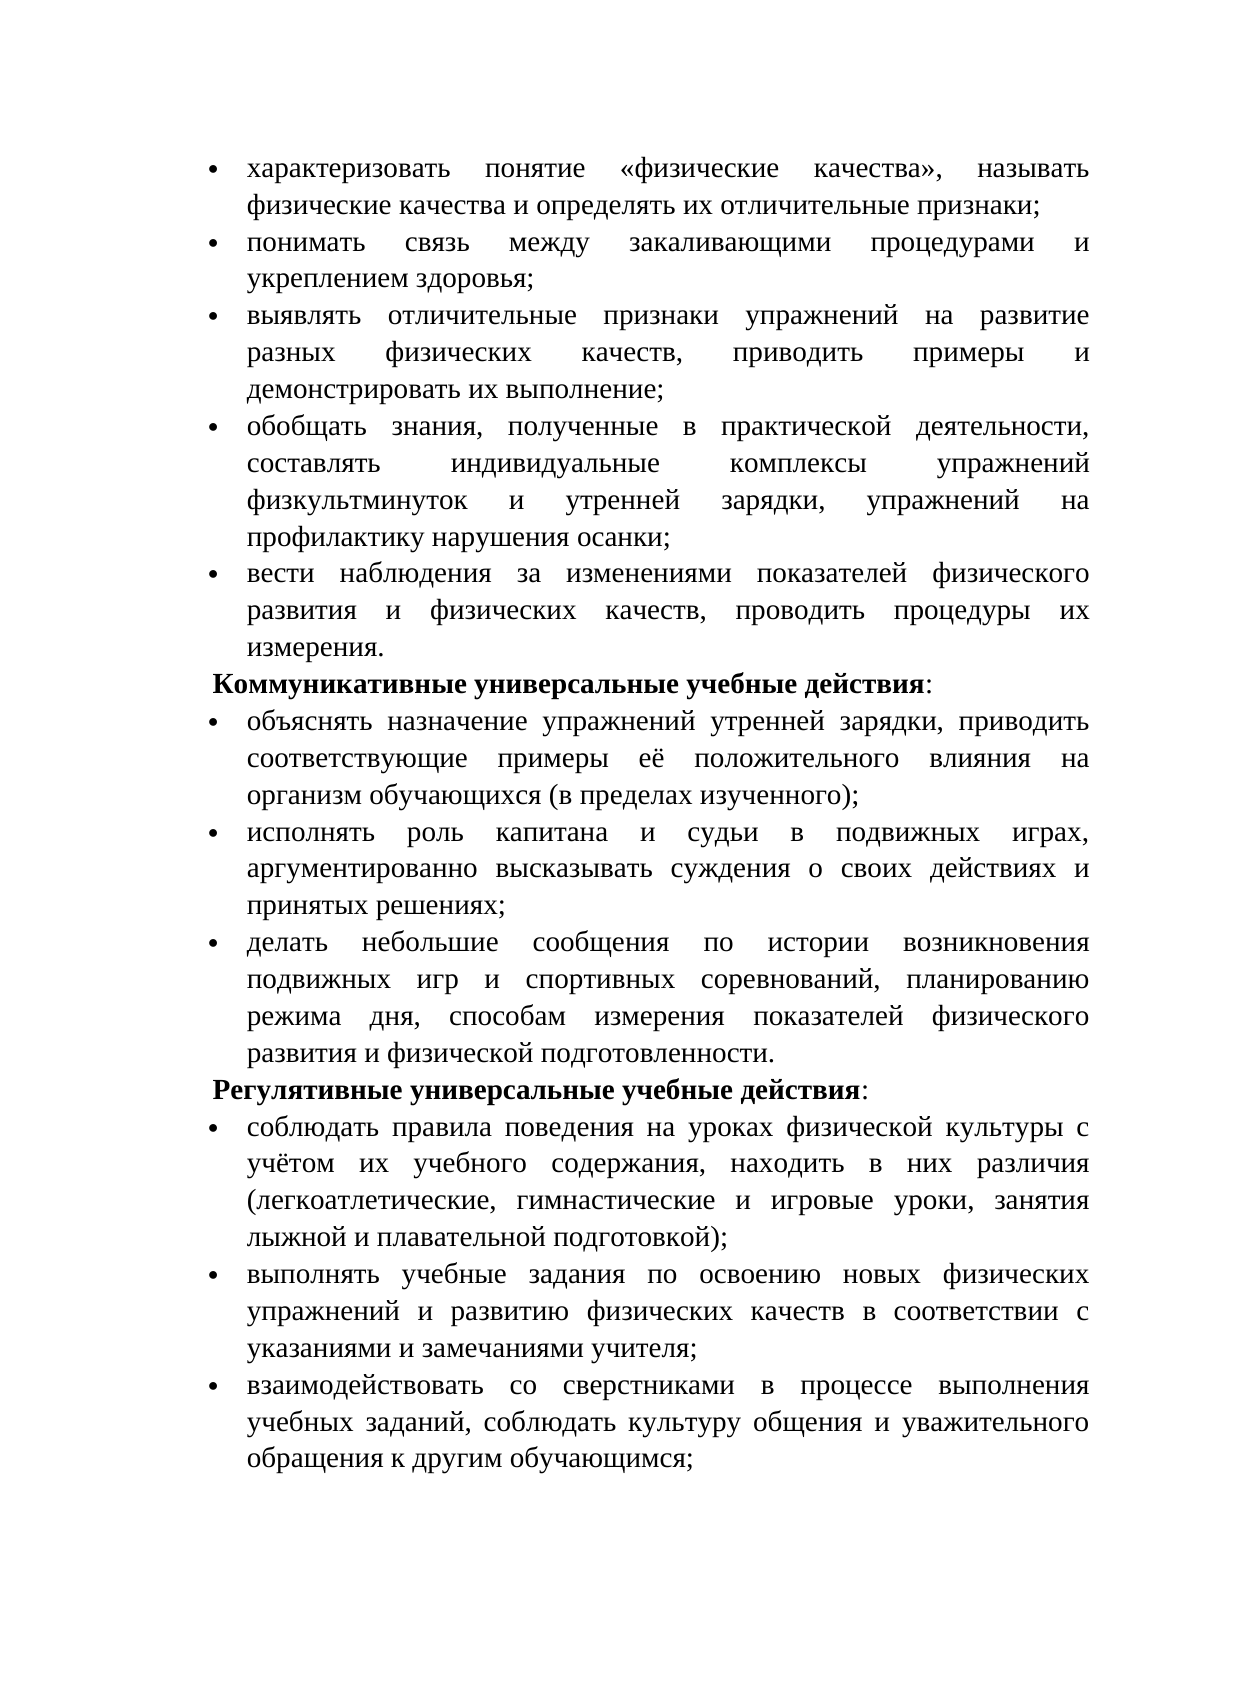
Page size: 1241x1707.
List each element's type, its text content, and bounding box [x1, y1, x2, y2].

list выявлять отличительные признаки упражнений на развитие разных физических качеств, приводить примеры и демонстрировать их выполнение; [209, 297, 1090, 405]
list обобщать знания, полученные в практической деятельности, составлять индивидуальные комплексы упражнений физкультминуток и утренней зарядки, упражнений на профилактику нарушения осанки; [209, 408, 1090, 552]
list понимать связь между закаливающими процедурами и укреплением здоровья; [209, 224, 1090, 294]
list исполнять роль капитана и судьи в подвижных играх, аргументированно высказывать суждения о своих действиях и принятых решениях; [209, 814, 1090, 921]
list делать небольшие сообщения по истории возникновения подвижных игр и спортивных соревнований, планированию режима дня, способам измерения показателей физического развития и физической подготовленности. [209, 924, 1090, 1068]
list выполнять учебные задания по освоению новых физических упражнений и развитию физических качеств в соответствии с указаниями и замечаниями учителя; [209, 1256, 1090, 1363]
text Регулятивные универсальные учебные действия: [150, 1072, 1090, 1105]
text Коммуникативные универсальные учебные действия: [150, 666, 1090, 700]
list объяснять назначение упражнений утренней зарядки, приводить соответствующие примеры её положительного влияния на организм обучающихся (в пределах изученного); [209, 703, 1090, 810]
list характеризовать понятие «физические качества», называть физические качества и определять их отличительные признаки; [209, 150, 1090, 220]
list взаимодействовать со сверстниками в процессе выполнения учебных заданий, соблюдать культуру общения и уважительного обращения к другим обучающимся; [209, 1367, 1090, 1474]
list соблюдать правила поведения на уроках физической культуры с учётом их учебного содержания, находить в них различия (легкоатлетические, гимнастические и игровые уроки, занятия лыжной и плавательной подготовкой); [209, 1109, 1090, 1253]
list вести наблюдения за изменениями показателей физического развития и физических качеств, проводить процедуры их измерения. [209, 556, 1090, 663]
